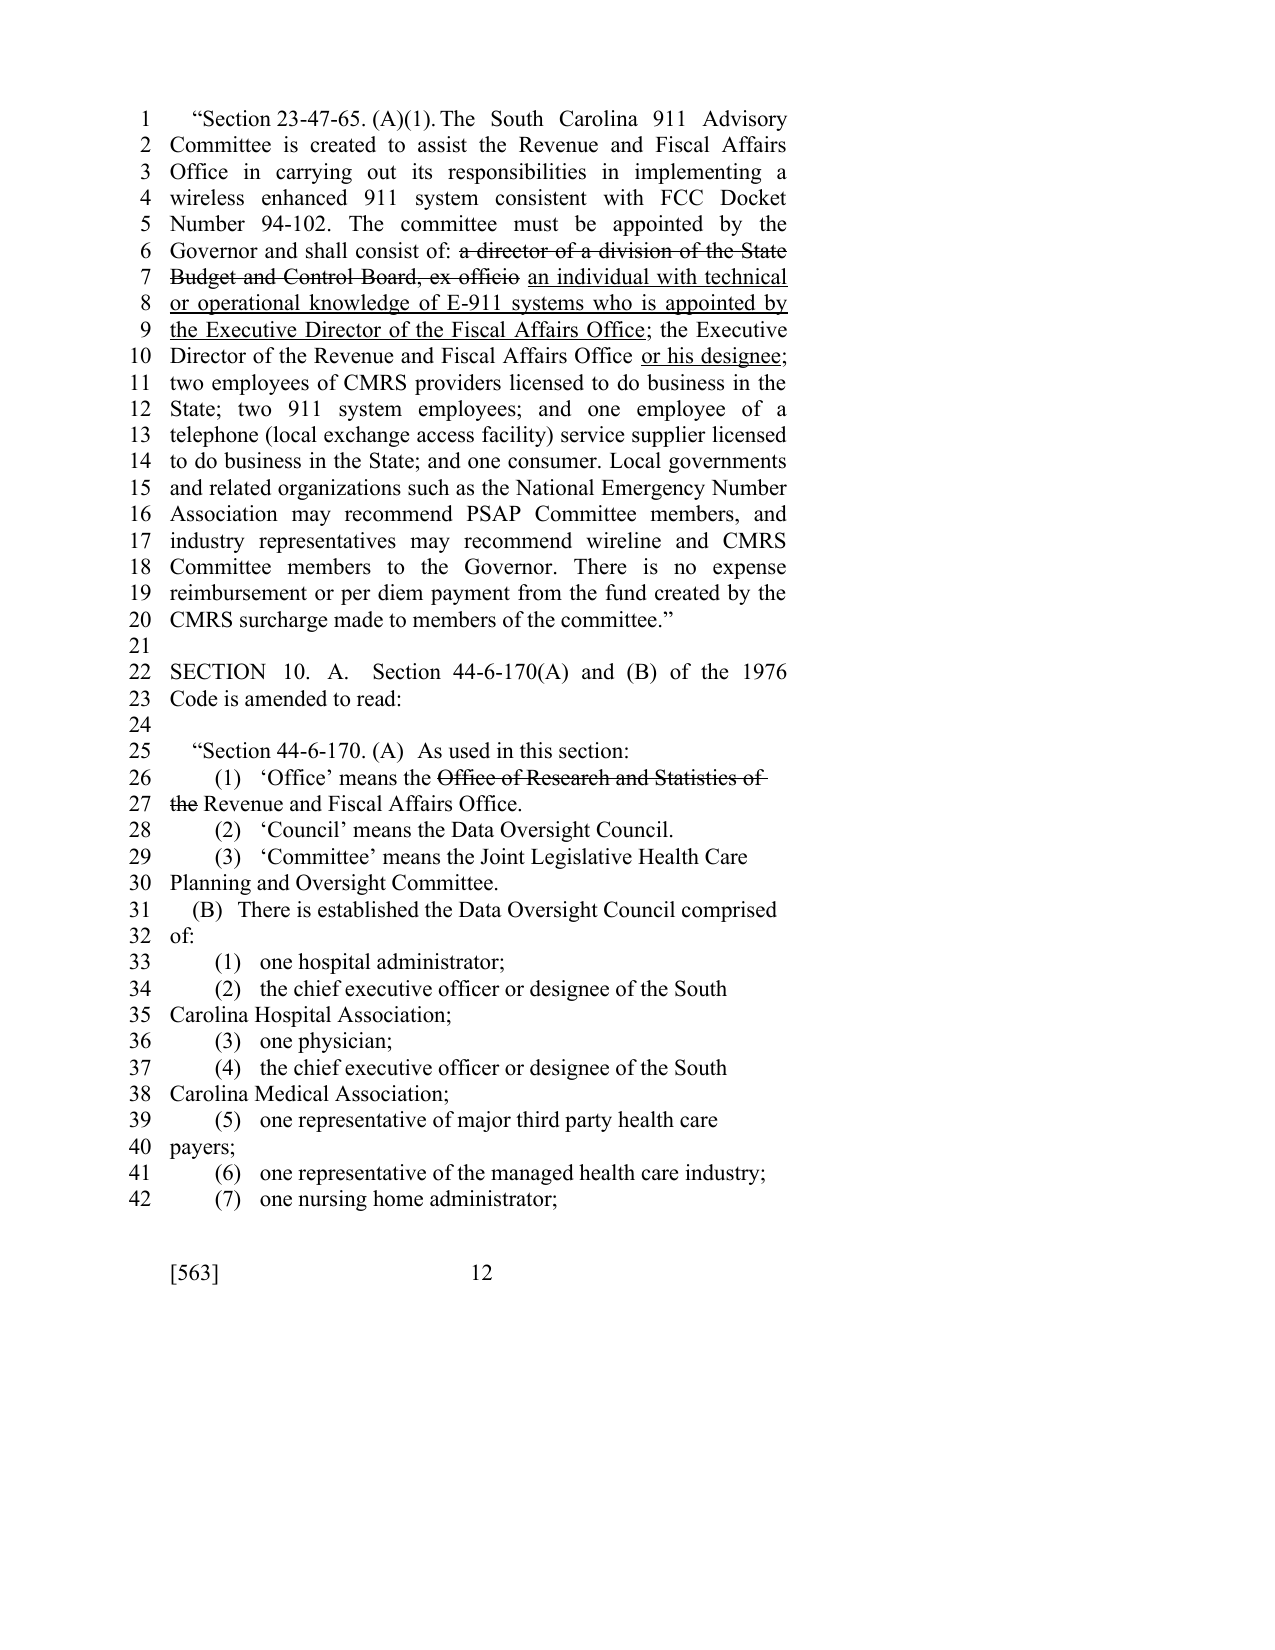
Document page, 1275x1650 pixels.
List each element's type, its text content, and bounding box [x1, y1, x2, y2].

text (1) ‘Office’ means the Office of Research and Statistics of the Revenue and Fiscal Affairs Office. [169, 764, 787, 817]
text SECTION 10. A. Section 44-6-170(A) and (B) of the 1976 Code is amended to read: [169, 658, 787, 711]
text (2) the chief executive officer or designee of the South Carolina Hospital Association; [169, 975, 787, 1027]
text (5) one representative of major third party health care payers; [169, 1106, 787, 1159]
text (6) one representative of the managed health care industry; [169, 1159, 787, 1186]
text (4) the chief executive officer or designee of the South Carolina Medical Association; [169, 1054, 787, 1106]
text “Section 23-47-65. (A)(1). The South Carolina 911 Advisory Committee is created to assist the Revenue and Fiscal Affairs Office in carrying out its responsibilities in implementing a wireless enhanced 911 system consistent with FCC Docket Number 94-102. The committee must be appointed by the Governor and shall consist of: a director of a division of the State Budget and Control Board, ex officio an individual with technical or operational knowledge of E-911 systems who is appointed by the Executive Director of the Fiscal Affairs Office; the Executive Director of the Revenue and Fiscal Affairs Office or his designee; two employees of CMRS providers licensed to do business in the State; two 911 system employees; and one employee of a telephone (local exchange access facility) service supplier licensed to do business in the State; and one consumer. Local governments and related organizations such as the National Emergency Number Association may recommend PSAP Committee members, and industry representatives may recommend wireline and CMRS Committee members to the Governor. There is no expense reimbursement or per diem payment from the fund created by the CMRS surcharge made to members of the committee.” [169, 105, 787, 312]
text (1) one hospital administrator; [169, 948, 787, 975]
text (7) one nursing home administrator; [169, 1186, 787, 1212]
text (3) one physician; [169, 1027, 787, 1054]
text “Section 44-6-170. (A) As used in this section: [169, 737, 787, 764]
text (B) There is established the Data Oversight Council comprised of: [169, 896, 787, 948]
text (3) ‘Committee’ means the Joint Legislative Health Care Planning and Oversight Committee. [169, 843, 787, 896]
text “Section 23-47-65. (A)(1). The South Carolina 911 Advisory Committee is created to assist the Revenue and Fiscal Affairs Office in carrying out its responsibilities in implementing a wireless enhanced 911 system consistent with FCC Docket Number 94-102. The committee must be appointed by the Governor and shall consist of: a director of a division of the State Budget and Control Board, ex officio an individual with technical or operational knowledge of E-911 systems who is appointed by the Executive Director of the Fiscal Affairs Office; the Executive Director of the Revenue and Fiscal Affairs Office or his designee; two employees of CMRS providers licensed to do business in the State; two 911 system employees; and one employee of a telephone (local exchange access facility) service supplier licensed to do business in the State; and one consumer. Local governments and related organizations such as the National Emergency Number Association may recommend PSAP Committee members, and industry representatives may recommend wireline and CMRS Committee members to the Governor. There is no expense reimbursement or per diem payment from the fund created by the CMRS surcharge made to members of the committee.” [169, 313, 787, 632]
text (2) ‘Council’ means the Data Oversight Council. [169, 817, 787, 843]
